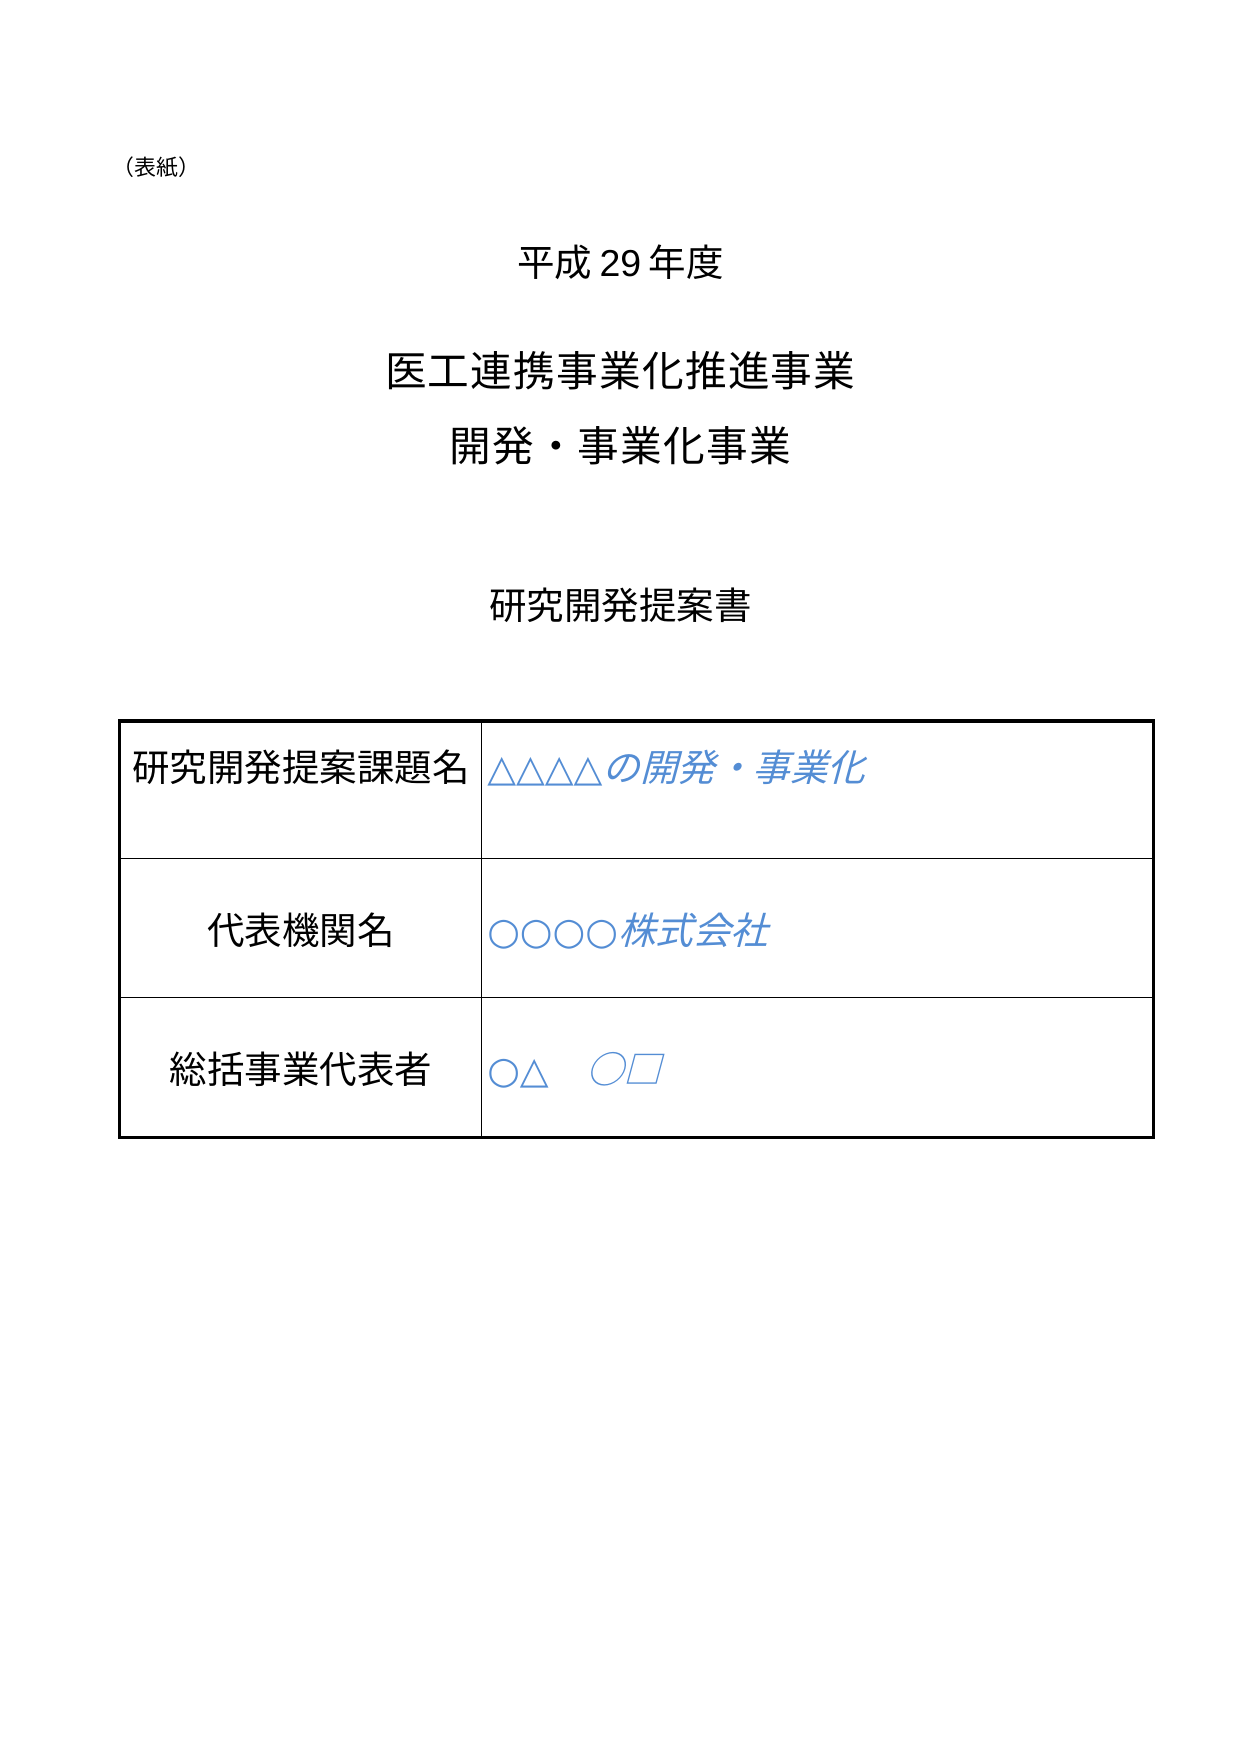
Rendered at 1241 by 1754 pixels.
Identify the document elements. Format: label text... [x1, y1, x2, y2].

table_cell ○△ ○□ [482, 998, 1152, 1136]
table_header △△△△の開発・事業化 [482, 723, 1152, 858]
table_cell ○○○○株式会社 [482, 859, 1152, 997]
text 平成29年度 [112, 233, 1128, 287]
table_header 研究開発提案課題名 [121, 723, 481, 858]
text 研究開発提案書 [112, 576, 1128, 630]
text 開発・事業化事業 [112, 413, 1128, 474]
table_cell 総括事業代表者 [121, 998, 481, 1136]
text 医工連携事業化推進事業 [231, 338, 1009, 398]
table_cell 代表機関名 [121, 859, 481, 997]
text （表紙） [112, 150, 1128, 182]
